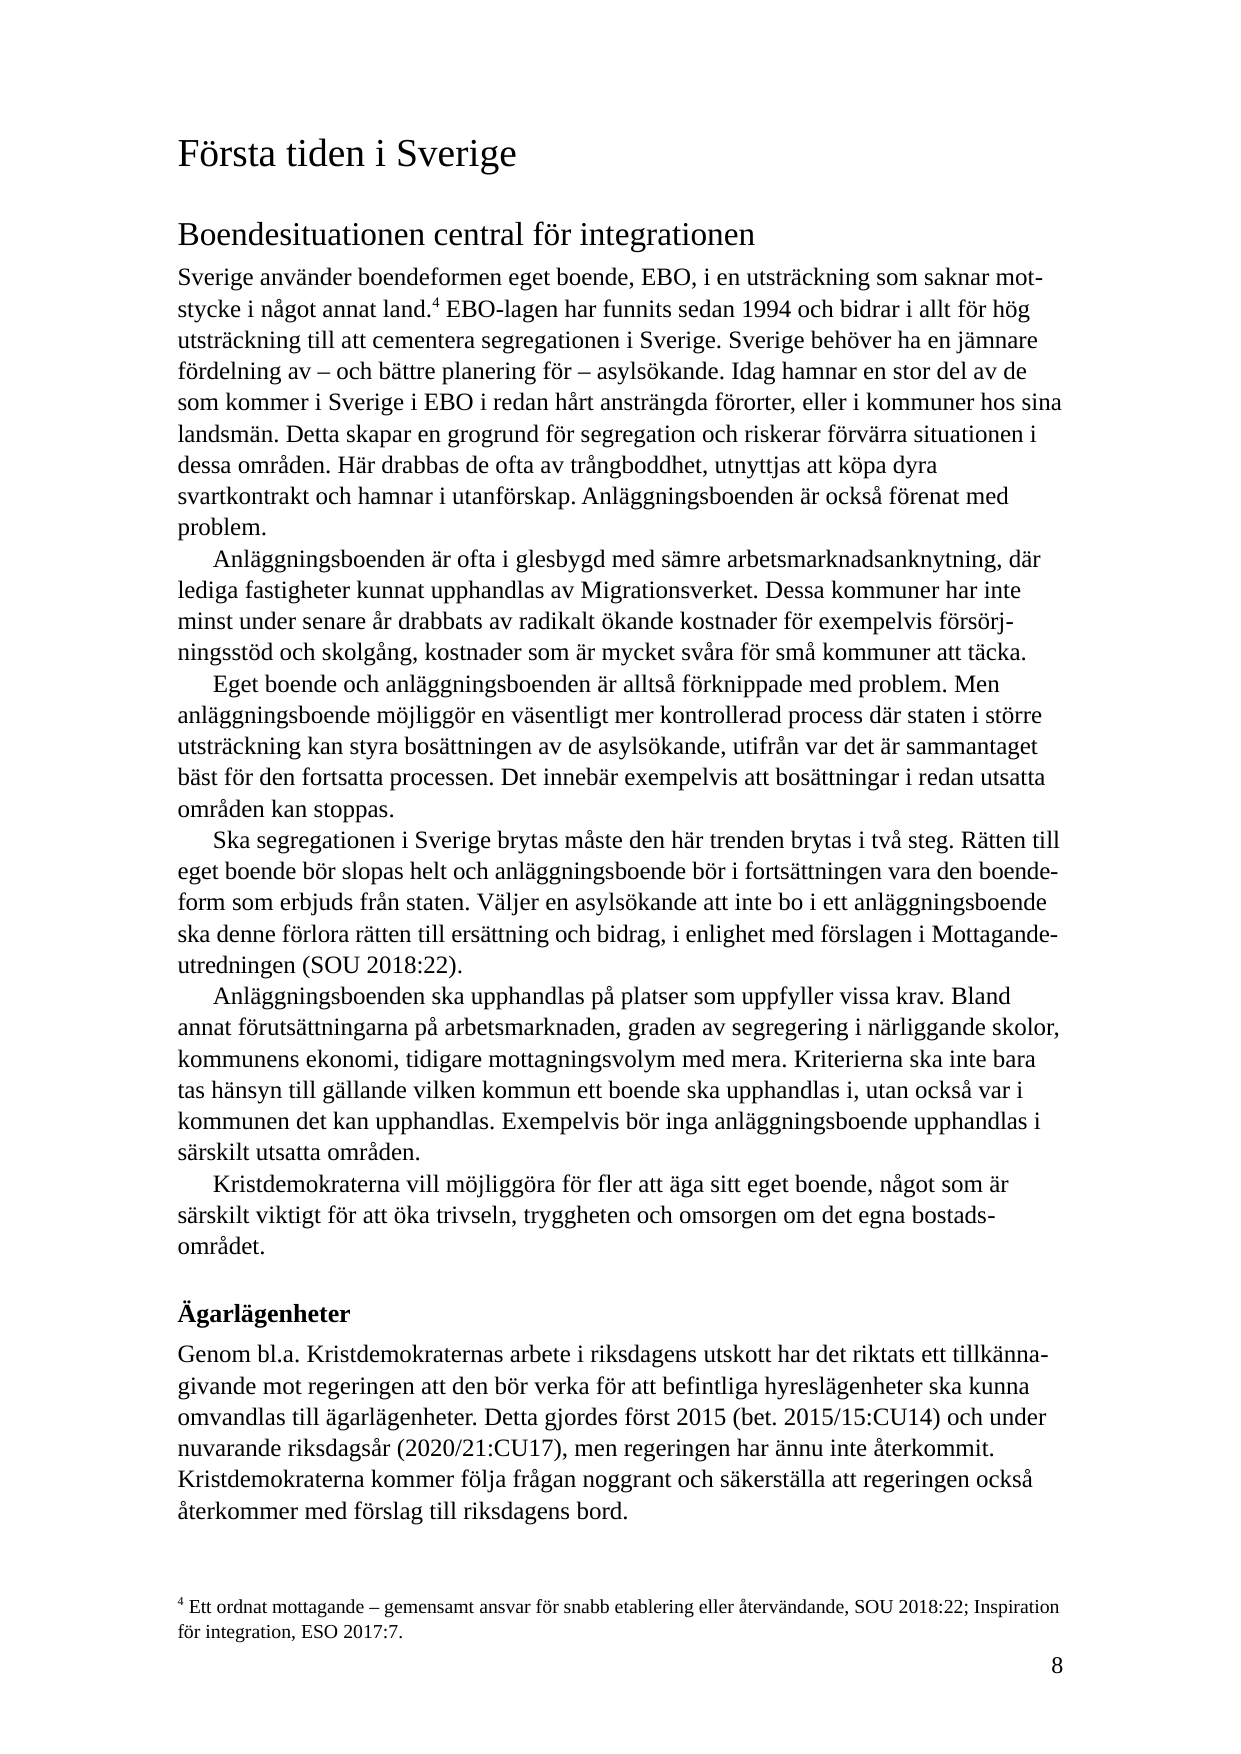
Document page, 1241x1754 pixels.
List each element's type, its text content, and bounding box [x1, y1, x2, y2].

text Anläggningsboenden ska upphandlas på platser som uppfyller vissa krav. Bland annat förutsättningarna på arbetsmarknaden, graden av segregering i närliggande skolor, kommunens ekonomi, tidigare mottagningsvolym med mera. Kriterierna ska inte bara tas hänsyn till gällande vilken kommun ett boende ska upphandlas i, utan också var i kommunen det kan upphandlas. Exempelvis bör inga anläggningsboende upphandlas i särskilt utsatta områden. [177, 979, 1063, 1166]
text Sverige använder boendeformen eget boende, EBO, i en utsträckning som saknar motstycke i något annat land. EBO-lagen har funnits sedan 1994 och bidrar i allt för hög utsträckning till att cementera segregationen i Sverige. Sverige behöver ha en jämnare fördelning av – och bättre planering för – asylsökande. Idag hamnar en stor del av de som kommer i Sverige i EBO i redan hårt ansträngda förorter, eller i kommuner hos sina landsmän. Detta skapar en grogrund för segregation och riskerar förvärra situationen i dessa områden. Här drabbas de ofta av trångboddhet, utnyttjas att köpa dyra svartkontrakt och hamnar i utanförskap. Anläggningsboenden är också förenat med problem. [177, 260, 1063, 541]
text Ska segregationen i Sverige brytas måste den här trenden brytas i två steg. Rätten till eget boende bör slopas helt och anläggningsboende bör i fortsättningen vara den boendeform som erbjuds från staten. Väljer en asylsökande att inte bo i ett anläggningsboende ska denne förlora rätten till ersättning och bidrag, i enlighet med förslagen i Mottagandeutredningen (SOU 2018:22). [177, 822, 1063, 979]
text Kristdemokraterna vill möjliggöra för fler att äga sitt eget boende, något som är särskilt viktigt för att öka trivseln, tryggheten och omsorgen om det egna bostadsområdet. [177, 1166, 1063, 1260]
text Eget boende och anläggningsboenden är alltså förknippade med problem. Men anläggningsboende möjliggör en väsentligt mer kontrollerad process där staten i större utsträckning kan styra bosättningen av de asylsökande, utifrån var det är sammantaget bäst för den fortsatta processen. Det innebär exempelvis att bosättningar i redan utsatta områden kan stoppas. [177, 666, 1063, 822]
subtitle Ägarlägenheter [177, 1297, 1063, 1329]
text Anläggningsboenden är ofta i glesbygd med sämre arbetsmarknadsanknytning, där lediga fastigheter kunnat upphandlas av Migrationsverket. Dessa kommuner har inte minst under senare år drabbats av radikalt ökande kostnader för exempelvis försörjningsstöd och skolgång, kostnader som är mycket svåra för små kommuner att täcka. [177, 541, 1063, 666]
subtitle Första tiden i Sverige [177, 134, 1063, 174]
text Genom bl.a. Kristdemokraternas arbete i riksdagens utskott har det riktats ett tillkännagivande mot regeringen att den bör verka för att befintliga hyreslägenheter ska kunna omvandlas till ägarlägenheter. Detta gjordes först 2015 (bet. 2015/15:CU14) och under nuvarande riksdagsår (2020/21:CU17), men regeringen har ännu inte återkommit. Kristdemokraterna kommer följa frågan noggrant och säkerställa att regeringen också återkommer med förslag till riksdagens bord. [177, 1337, 1063, 1524]
subtitle Boendesituationen central för integrationen [177, 220, 1063, 252]
